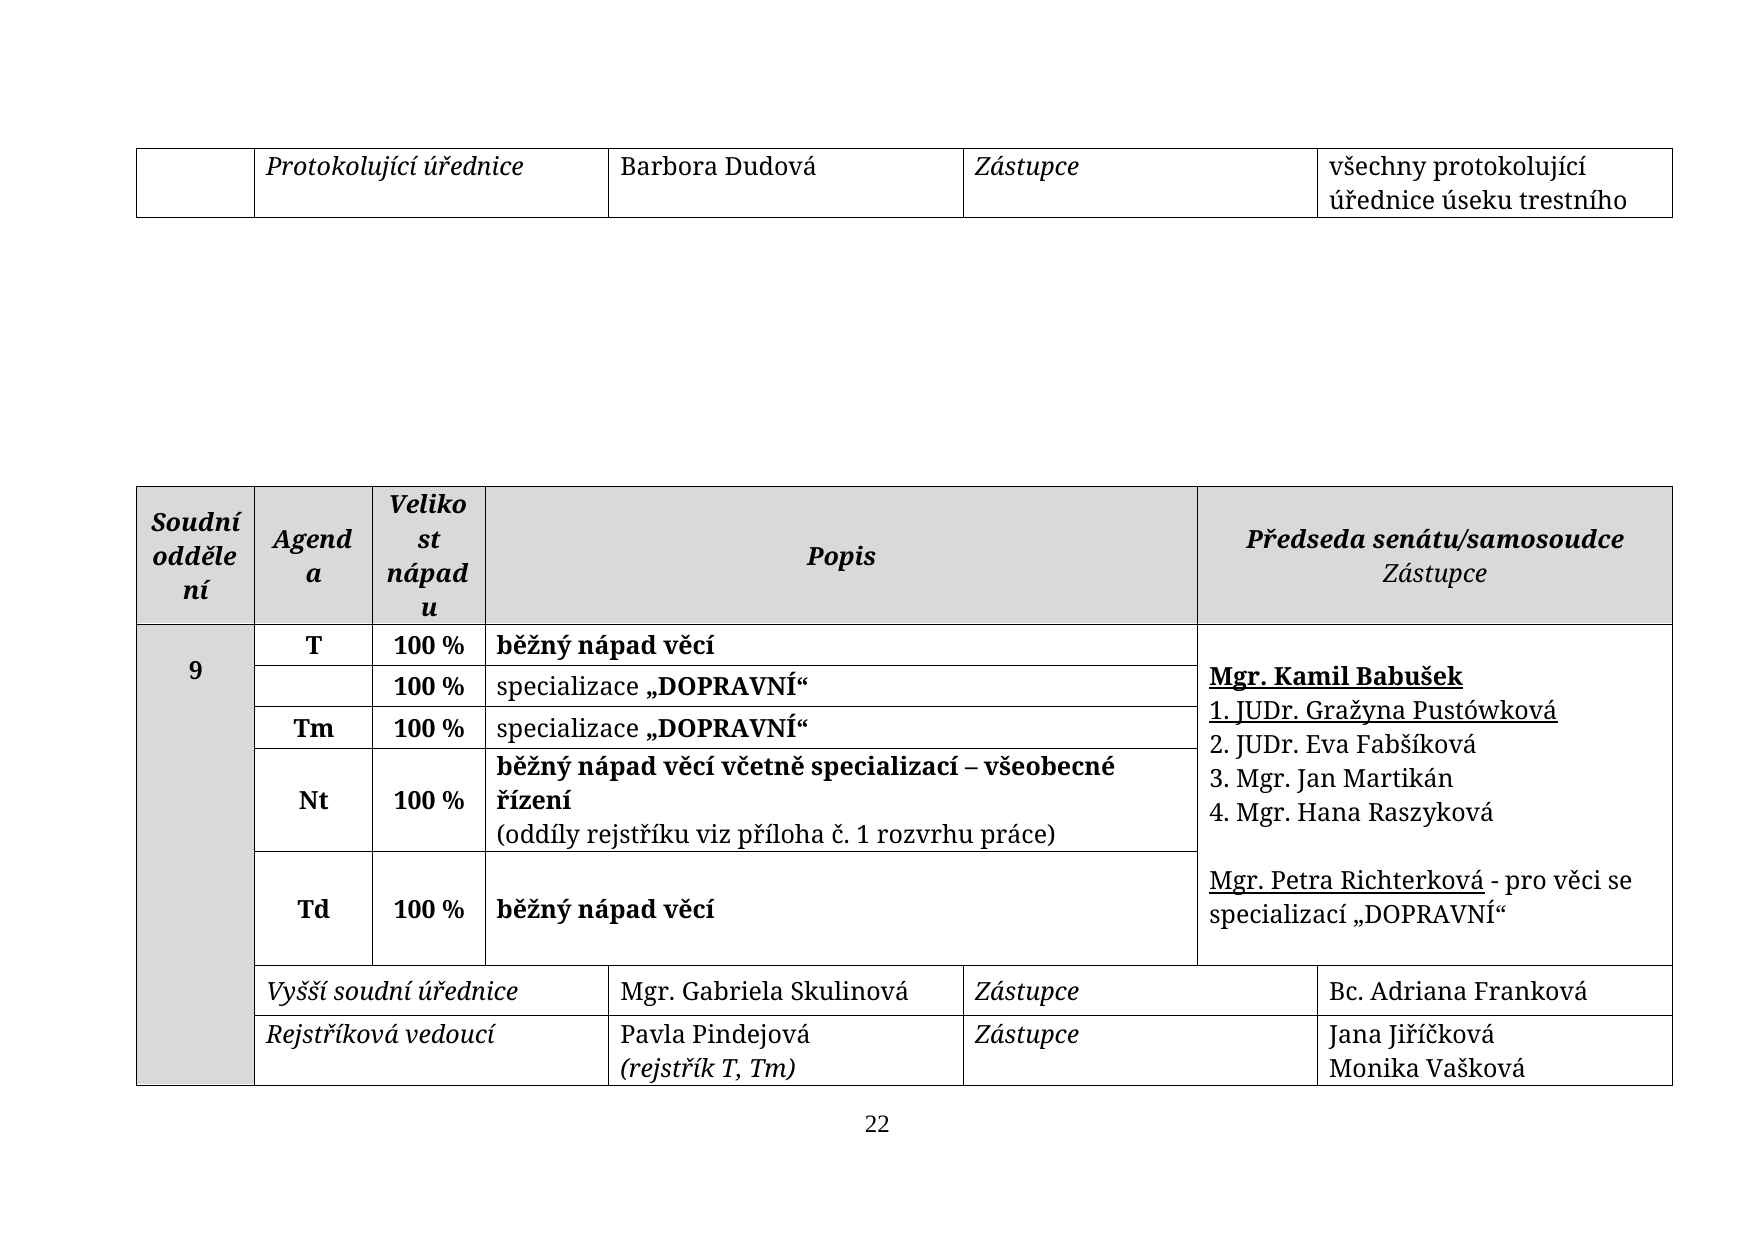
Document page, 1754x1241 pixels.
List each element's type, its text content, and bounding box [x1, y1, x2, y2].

table_cell Vyšší soudní úřednice [255, 966, 608, 1015]
table_header Agenda [255, 487, 372, 623]
table_header Předseda senátu/samosoudce Zástupce [1198, 487, 1672, 623]
table_cell T [255, 625, 372, 665]
table_header Soudní oddělení [137, 487, 254, 623]
table_header Velikost nápadu [373, 487, 485, 623]
table_cell Bc. Adriana Franková [1318, 966, 1672, 1015]
table_cell běžný nápad věcí [486, 625, 1197, 665]
table_cell běžný nápad věcí [486, 852, 1197, 965]
table_cell 100 % [373, 707, 485, 747]
table_header Popis [486, 487, 1197, 623]
table_cell 100 % [373, 666, 485, 706]
table_cell Zástupce [964, 966, 1317, 1015]
table_cell Td [255, 852, 372, 965]
table_cell všechny protokolující úřednice úseku trestního [1318, 149, 1672, 217]
table_cell Tm [255, 707, 372, 747]
table_cell Zástupce [964, 149, 1317, 217]
table_cell 100 % [373, 625, 485, 665]
table_cell Zástupce [964, 1016, 1317, 1084]
table_cell Jana Jiříčková Monika Vašková [1318, 1016, 1672, 1084]
table_cell Nt [255, 749, 372, 851]
table_cell 100 % [373, 749, 485, 851]
table_cell 9 [137, 625, 254, 1084]
table_cell běžný nápad věcí včetně specializací – všeobecné řízení (oddíly rejstříku viz příloha č. 1 rozvrhu práce) [486, 749, 1197, 851]
table_cell specializace „DOPRAVNÍ“ [486, 666, 1197, 706]
table_cell Rejstříková vedoucí [255, 1016, 608, 1084]
table_cell Protokolující úřednice [255, 149, 608, 217]
table_cell Mgr. Gabriela Skulinová [609, 966, 963, 1015]
table_cell specializace „DOPRAVNÍ“ [486, 707, 1197, 747]
table_cell 100 % [373, 852, 485, 965]
table_cell Mgr. Kamil Babušek 1. JUDr. Gražyna Pustówková 2. JUDr. Eva Fabšíková 3. Mgr. Jan Martikán 4. Mgr. Hana Raszyková Mgr. Petra Richterková - pro věci se specializací „DOPRAVNÍ“ [1198, 625, 1672, 965]
table_cell [255, 666, 372, 706]
table_cell Pavla Pindejová (rejstřík T, Tm) [609, 1016, 963, 1084]
table_cell Barbora Dudová [609, 149, 963, 217]
